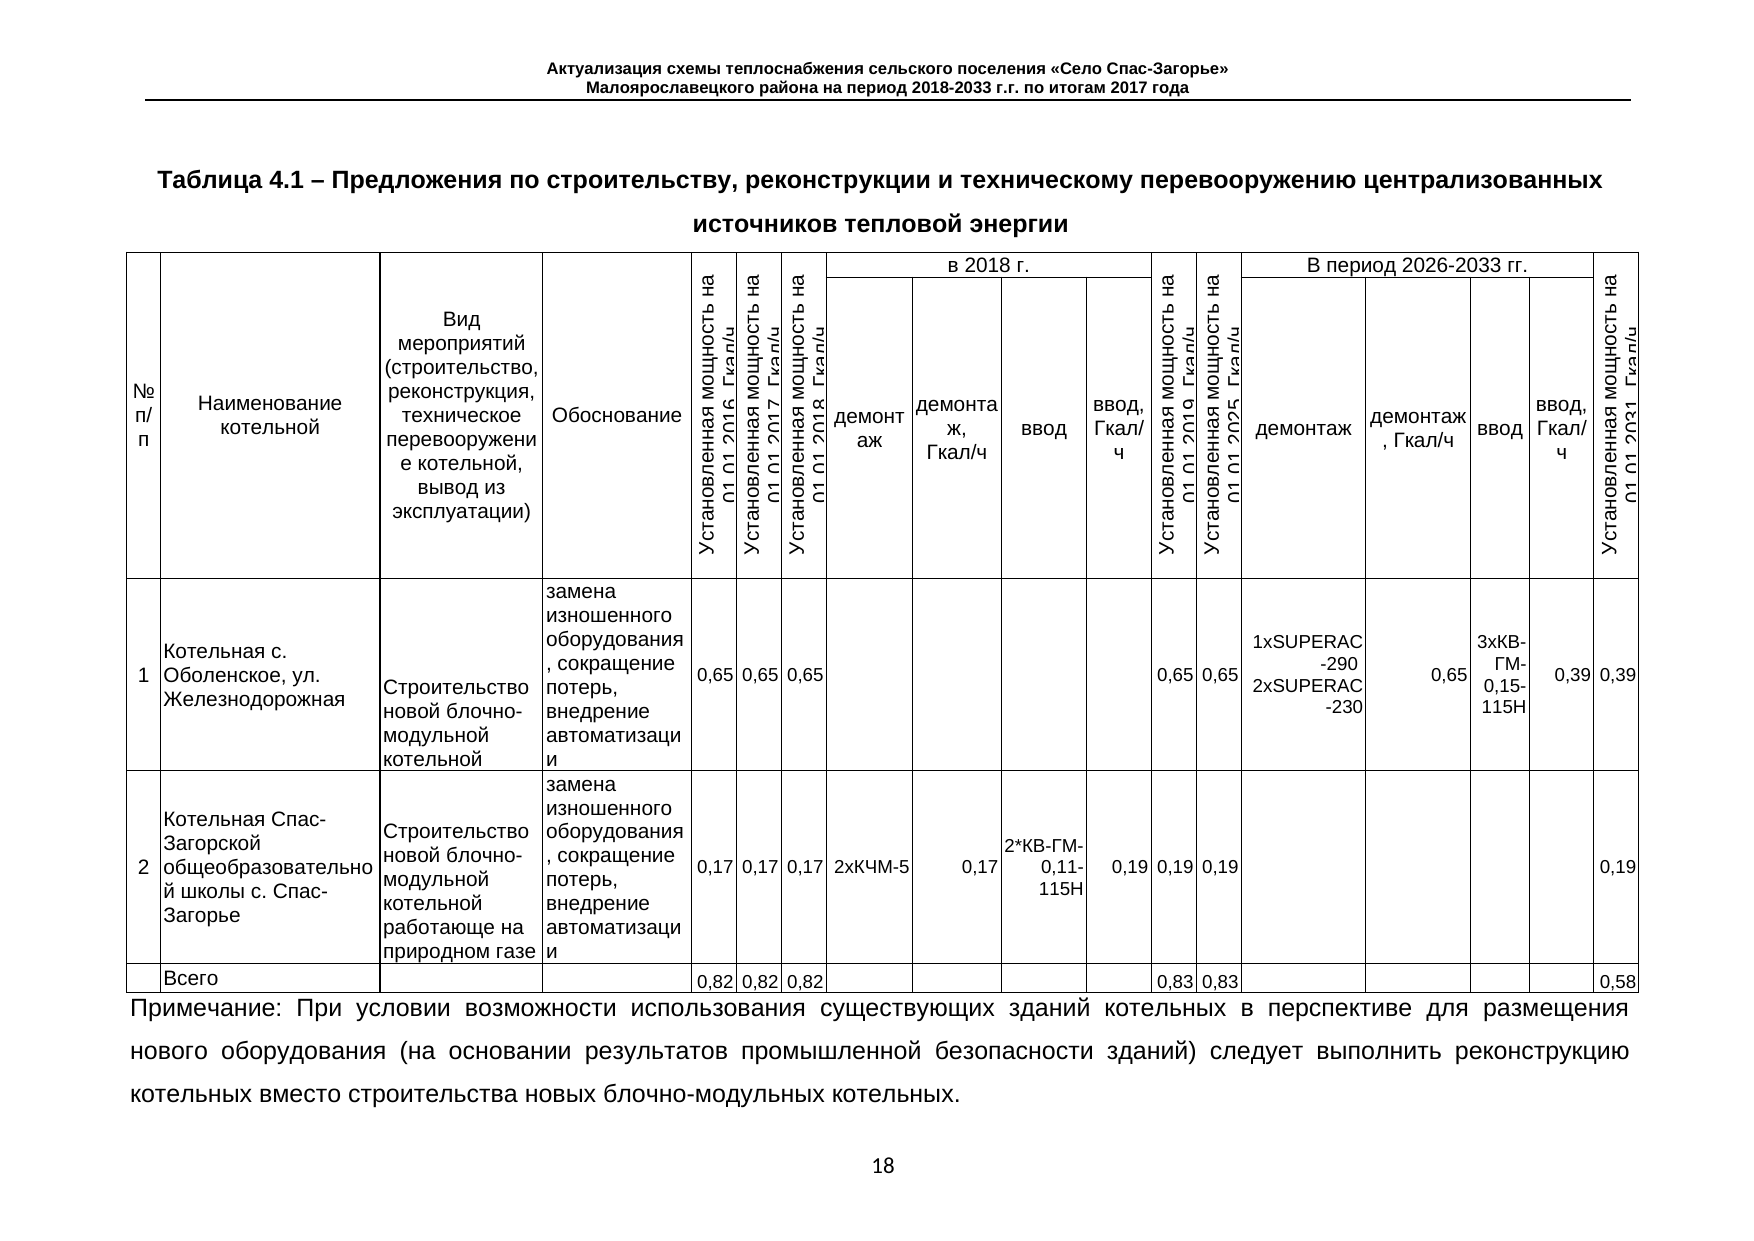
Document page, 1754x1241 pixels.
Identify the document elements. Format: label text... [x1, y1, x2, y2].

table_cell [1087, 579, 1151, 770]
table_cell [543, 964, 691, 992]
table_cell демонтаж, Гкал/ч [913, 278, 1001, 578]
table_cell ввод [1002, 278, 1086, 578]
table_cell [1471, 771, 1529, 963]
table_header В период 2026-2033 гг. [1242, 253, 1593, 277]
table_header Установленная мощность на 01.01.2016, Гкал/ч [692, 253, 736, 578]
table_cell 2*КВ-ГМ-0,11-115Н [1002, 771, 1086, 963]
table_cell 0,39 [1594, 579, 1638, 770]
table_cell [1471, 964, 1529, 992]
table_header Установленная мощность на 01.01.2018, Гкал/ч [782, 253, 826, 578]
table_cell [913, 964, 1001, 992]
table_cell [381, 964, 542, 992]
table_cell 1 [127, 579, 160, 770]
table_cell 0,17 [913, 771, 1001, 963]
table_cell ввод [1471, 278, 1529, 578]
table_cell Строительство новой блочно-модульной котельной работающе на природном газе [381, 771, 542, 963]
table_cell Котельная с. Оболенское, ул. Железнодорожная [161, 579, 379, 770]
table_cell [1366, 771, 1470, 963]
table_cell 0,17 [782, 771, 826, 963]
table_header Установленная мощность на 01.01.2025, Гкал/ч [1197, 253, 1241, 578]
table_cell замена изношенного оборудования, сокращение потерь, внедрение автоматизации [543, 579, 691, 770]
table_cell 1хSUPERAC -290 2хSUPERAC -230 [1242, 579, 1365, 770]
table_cell ввод, Гкал/ч [1087, 278, 1151, 578]
table_cell [1366, 964, 1470, 992]
table_cell демонтаж, Гкал/ч [1366, 278, 1470, 578]
table_cell 0,19 [1087, 771, 1151, 963]
table_cell [1002, 964, 1086, 992]
table_header Установленная мощность на 01.01.2017, Гкал/ч [737, 253, 781, 578]
table_cell 3хКВ-ГМ-0,15-115Н [1471, 579, 1529, 770]
table_cell [1530, 771, 1593, 963]
table_cell 0,17 [692, 771, 736, 963]
table_cell Строительство новой блочно-модульной котельной [381, 579, 542, 770]
text Примечание: При условии возможности использования существующих зданий котельных в перспективе для размещения нового оборудования (на основании результатов промышленной безопасности зданий) следует выполнить реконструкцию котельных вместо строительства новых блочно-модульных котельных. [130, 993, 1631, 1108]
table_cell 0,82 [782, 964, 826, 992]
table_cell [1002, 579, 1086, 770]
table_cell демонтаж [827, 278, 912, 578]
table_cell ввод, Гкал/ч [1530, 278, 1593, 578]
table_header Обоснование [543, 253, 691, 578]
table_cell [1530, 964, 1593, 992]
table_header Вид мероприятий (строительство, реконструкция, техническое перевооружение котельной, вывод из эксплуатации) [381, 253, 542, 578]
table_header Наименование котельной [161, 253, 379, 578]
table_cell 0,82 [737, 964, 781, 992]
table_cell 0,83 [1197, 964, 1241, 992]
table_cell [1242, 771, 1365, 963]
table_cell [127, 964, 160, 992]
table_cell 0,65 [692, 579, 736, 770]
table_cell 0,19 [1152, 771, 1196, 963]
table_cell 0,17 [737, 771, 781, 963]
table_cell 0,19 [1594, 771, 1638, 963]
table_header № п/п [127, 253, 160, 578]
table_cell 2 [127, 771, 160, 963]
table_cell 0,82 [692, 964, 736, 992]
text Таблица 4.1 – Предложения по строительству, реконструкции и техническому перевооружению централизованных источников тепловой энергии [130, 165, 1631, 237]
table_cell 0,65 [1197, 579, 1241, 770]
table_cell Котельная Спас-Загорской общеобразовательной школы с. Спас-Загорье [161, 771, 379, 963]
table_cell Всего [161, 964, 379, 992]
table_cell 0,65 [782, 579, 826, 770]
table_cell [827, 579, 912, 770]
table_header Установленная мощность на 01.01.2031, Гкал/ч [1594, 253, 1638, 578]
table_cell демонтаж [1242, 278, 1365, 578]
table_cell 0,39 [1530, 579, 1593, 770]
table_cell 0,65 [737, 579, 781, 770]
table_cell замена изношенного оборудования, сокращение потерь, внедрение автоматизации [543, 771, 691, 963]
table_cell [913, 579, 1001, 770]
table_cell 0,19 [1197, 771, 1241, 963]
table_header Установленная мощность на 01.01.2019, Гкал/ч [1152, 253, 1196, 578]
table_cell 0,65 [1366, 579, 1470, 770]
table_cell [1087, 964, 1151, 992]
table_cell [1242, 964, 1365, 992]
table_cell 0,65 [1152, 579, 1196, 770]
table_cell 0,58 [1594, 964, 1638, 992]
table_cell 2хКЧМ-5 [827, 771, 912, 963]
table_cell [827, 964, 912, 992]
table_cell 0,83 [1152, 964, 1196, 992]
table_header в 2018 г. [827, 253, 1151, 277]
